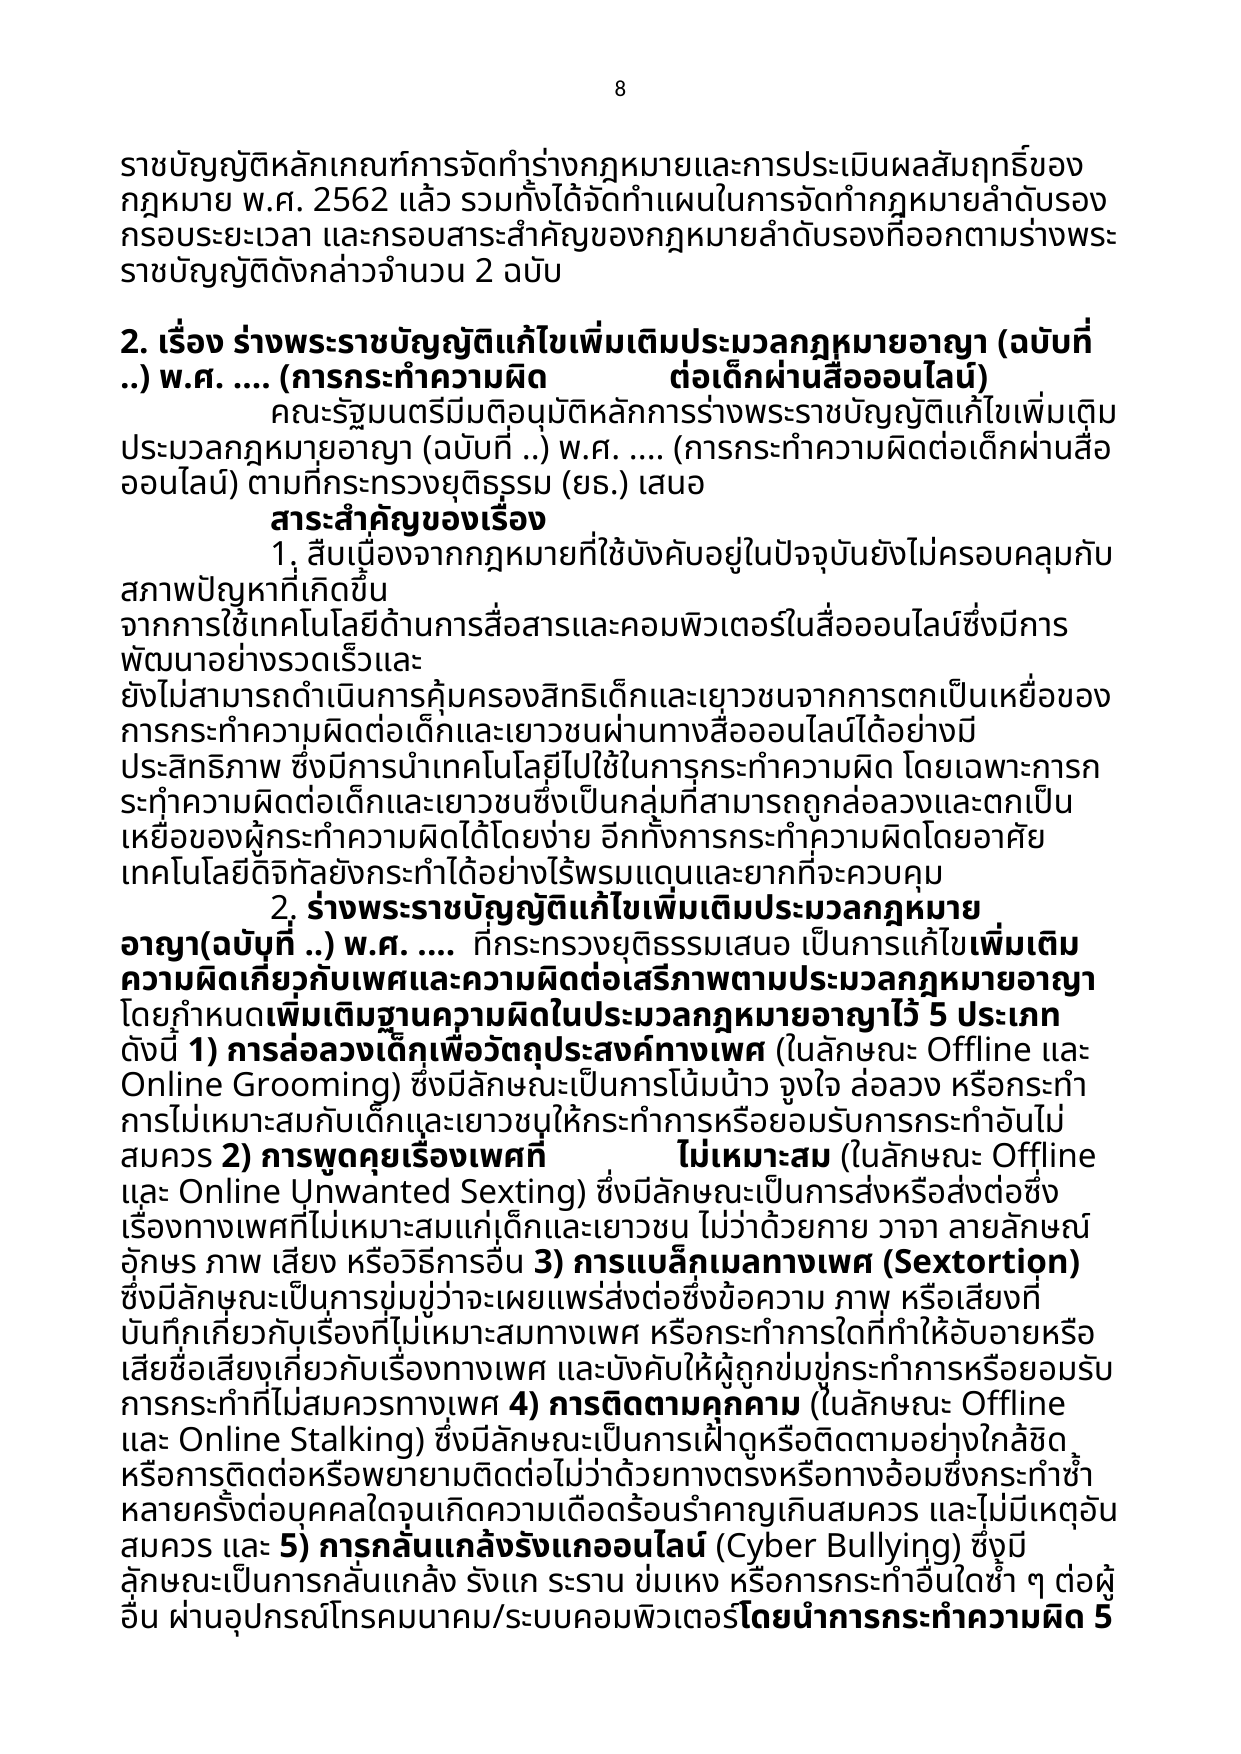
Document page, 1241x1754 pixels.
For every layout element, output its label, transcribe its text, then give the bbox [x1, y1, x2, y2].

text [120, 148, 1120, 289]
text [120, 891, 1120, 1635]
text สาระสำคัญของเรื่อง [120, 502, 1120, 537]
text คณะรัฐมนตรีมีมติอนุมัติหลักการร่างพระราชบัญญัติแก้ไขเพิ่มเติมประมวลกฎหมายอาญา (ฉบับที่ ..) พ.ศ. .... (การกระทำความผิดต่อเด็กผ่านสื่อออนไลน์) ตามที่กระทรวงยุติธรรม (ยธ.) เสนอ [120, 396, 1144, 502]
text 1. สืบเนื่องจากกฎหมายที่ใช้บังคับอยู่ในปัจจุบันยังไม่ครอบคลุมกับสภาพปัญหาที่เกิดขึ้น จากการใช้เทคโนโลยีด้านการสื่อสารและคอมพิวเตอร์ในสื่อออนไลน์ซึ่งมีการพัฒนาอย่างรวดเร็วและ ยังไม่สามารถดำเนินการคุ้มครองสิทธิเด็กและเยาวชนจากการตกเป็นเหยื่อของการกระทำความผิดต่อเด็กและเยาวชนผ่านทางสื่อออนไลน์ได้อย่างมีประสิทธิภาพ ซึ่งมีการนำเทคโนโลยีไปใช้ในการกระทำความผิด โดยเฉพาะการกระทำความผิดต่อเด็กและเยาวชนซึ่งเป็นกลุ่มที่สามารถถูกล่อลวงและตกเป็นเหยื่อของผู้กระทำความผิดได้โดยง่าย อีกทั้งการกระทำความผิดโดยอาศัยเทคโนโลยีดิจิทัลยังกระทำได้อย่างไร้พรมแดนและยากที่จะควบคุม [120, 537, 1120, 891]
text 2. เรื่อง ร่างพระราชบัญญัติแก้ไขเพิ่มเติมประมวลกฎหมายอาญา (ฉบับที่ ..) พ.ศ. .... (การกระทำความผิด ต่อเด็กผ่านสื่อออนไลน์) [120, 325, 1120, 396]
